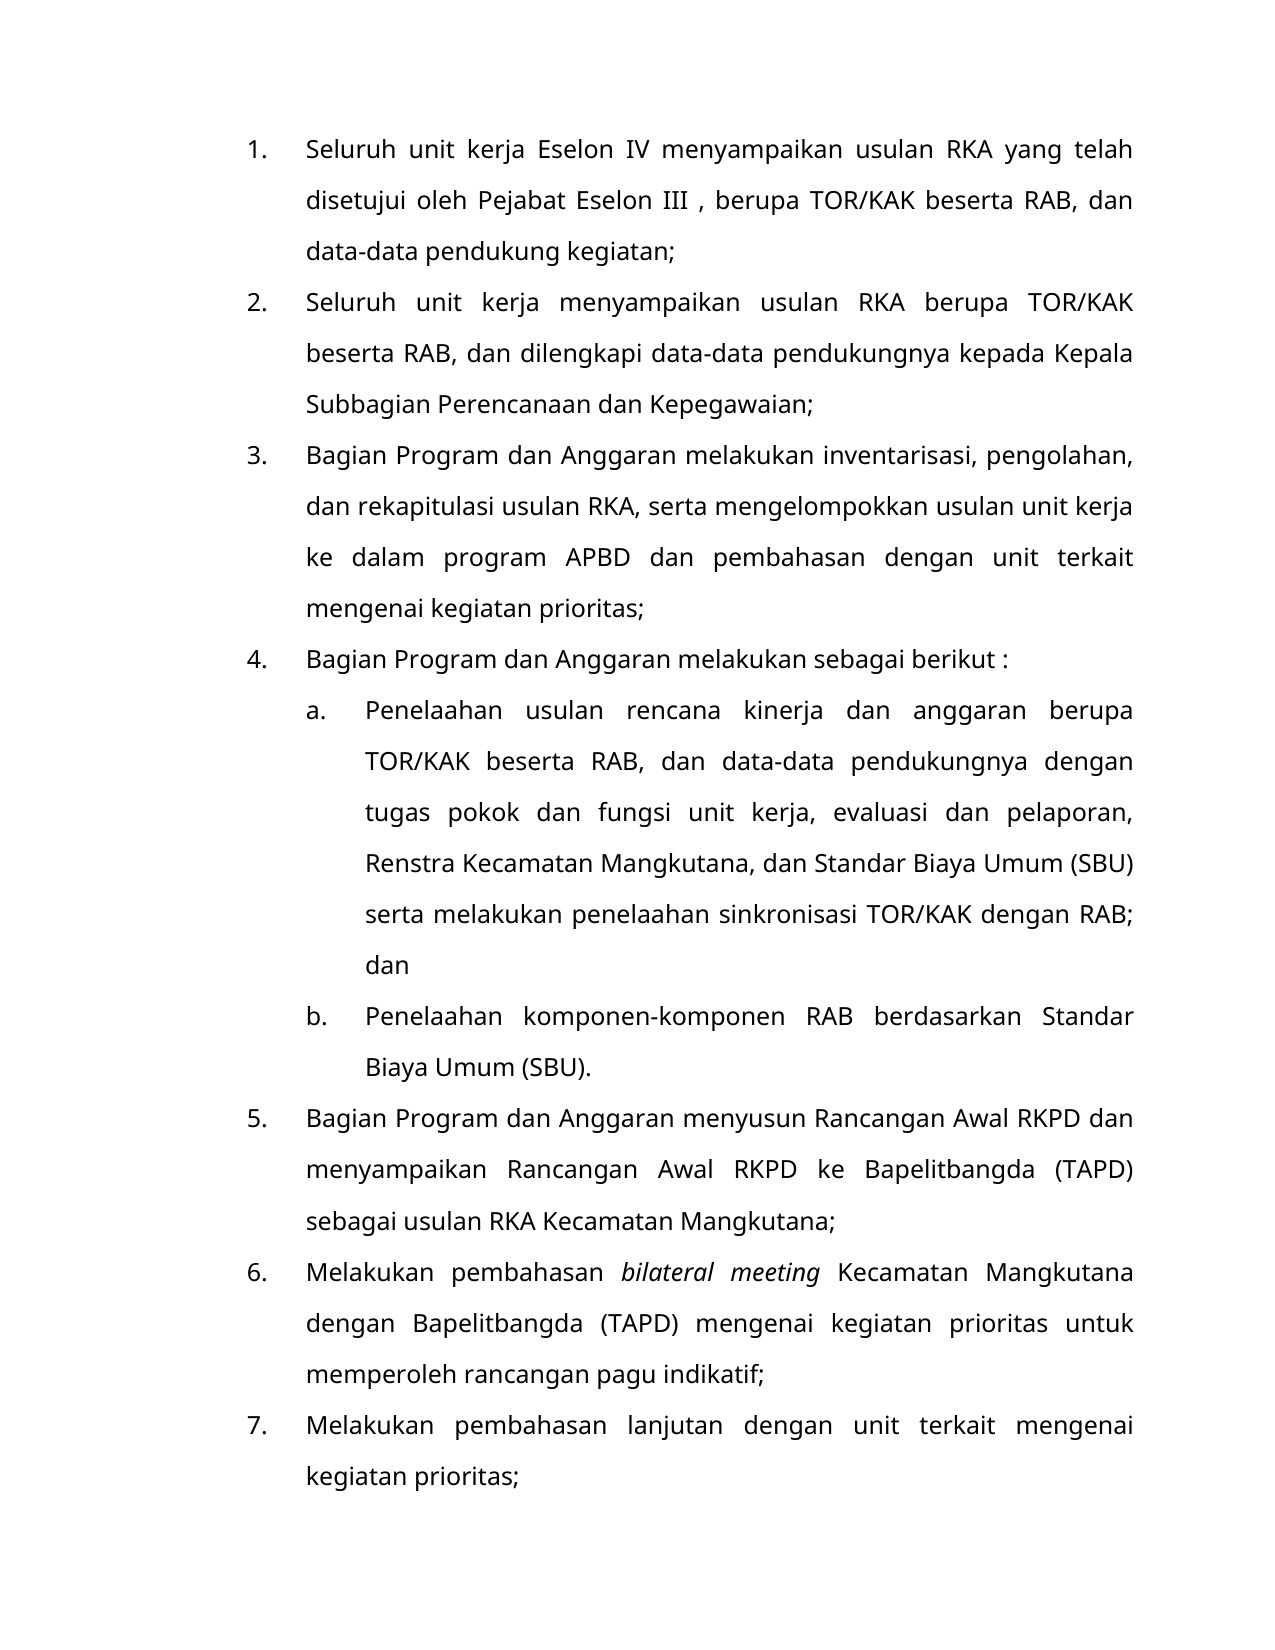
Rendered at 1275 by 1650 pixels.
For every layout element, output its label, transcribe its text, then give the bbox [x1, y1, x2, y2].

list Penelaahan komponen-komponen RAB berdasarkan Standar Biaya Umum (SBU). [306, 999, 1134, 1084]
list Bagian Program dan Anggaran melakukan sebagai berikut : [247, 642, 1134, 676]
list Penelaahan usulan rencana kinerja dan anggaran berupa TOR/KAK beserta RAB, dan data-data pendukungnya dengan tugas pokok dan fungsi unit kerja, evaluasi dan pelaporan, Renstra Kecamatan Mangkutana, dan Standar Biaya Umum (SBU) serta melakukan penelaahan sinkronisasi TOR/KAK dengan RAB; dan [306, 693, 1134, 982]
list Seluruh unit kerja Eselon IV menyampaikan usulan RKA yang telah disetujui oleh Pejabat Eselon III , berupa TOR/KAK beserta RAB, dan data-data pendukung kegiatan; [247, 131, 1134, 267]
list Melakukan pembahasan lanjutan dengan unit terkait mengenai kegiatan prioritas; [247, 1407, 1134, 1492]
list Seluruh unit kerja menyampaikan usulan RKA berupa TOR/KAK beserta RAB, dan dilengkapi data-data pendukungnya kepada Kepala Subbagian Perencanaan dan Kepegawaian; [247, 284, 1134, 421]
list Bagian Program dan Anggaran menyusun Rancangan Awal RKPD dan menyampaikan Rancangan Awal RKPD ke Bapelitbangda (TAPD) sebagai usulan RKA Kecamatan Mangkutana; [247, 1101, 1134, 1237]
list Bagian Program dan Anggaran melakukan inventarisasi, pengolahan, dan rekapitulasi usulan RKA, serta mengelompokkan usulan unit kerja ke dalam program APBD dan pembahasan dengan unit terkait mengenai kegiatan prioritas; [247, 437, 1134, 625]
list Melakukan pembahasan bilateral meeting Kecamatan Mangkutana dengan Bapelitbangda (TAPD) mengenai kegiatan prioritas untuk memperoleh rancangan pagu indikatif; [247, 1254, 1134, 1390]
